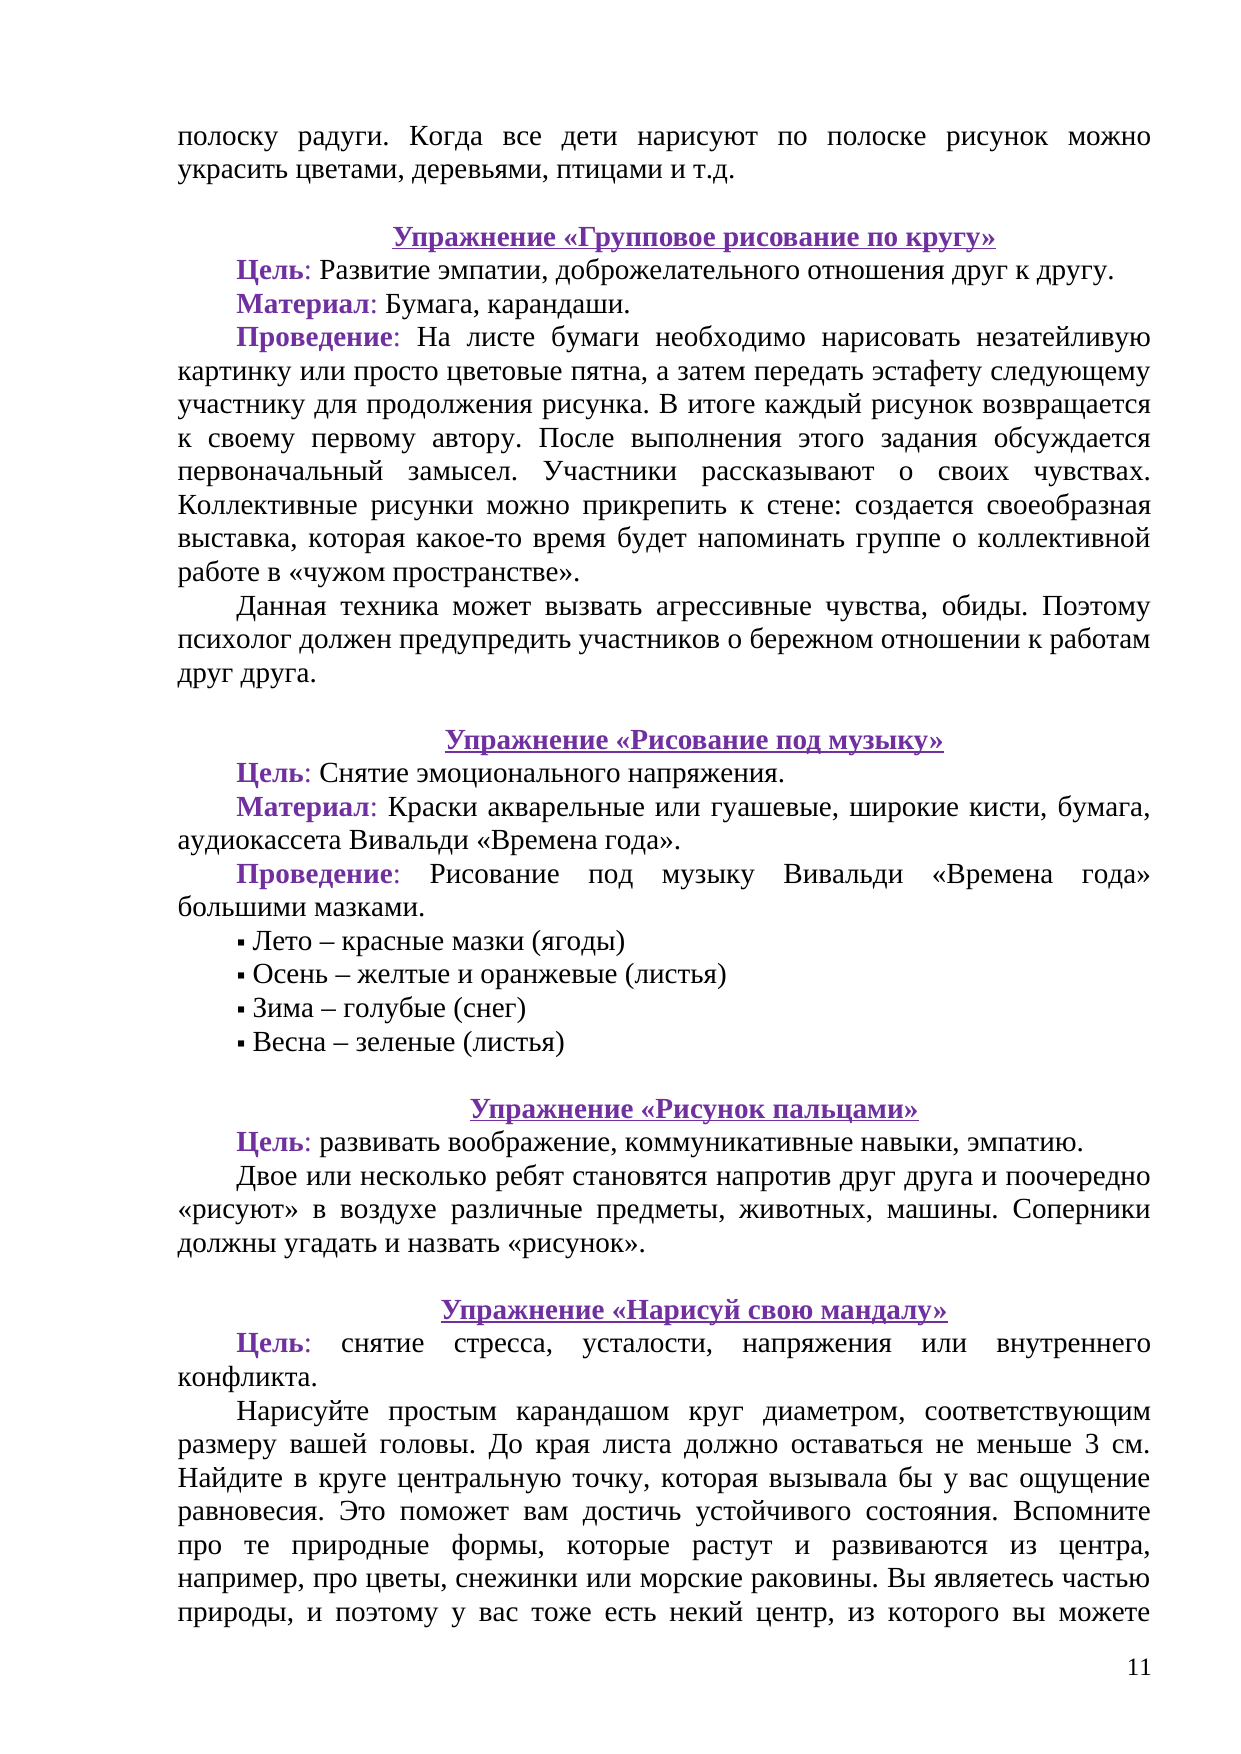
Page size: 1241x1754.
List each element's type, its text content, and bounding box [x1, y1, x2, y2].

text Цель: развивать воображение, коммуникативные навыки, эмпатию. [177, 1124, 1152, 1158]
subtitle Упражнение «Рисунок пальцами» [177, 1091, 1152, 1124]
list Весна – зеленые (листья) [177, 1024, 1152, 1057]
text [177, 1393, 1152, 1627]
text Проведение: Рисование под музыку Вивальди «Времена года» большими мазками. [177, 856, 1152, 923]
list Осень – желтые и оранжевые (листья) [177, 957, 1152, 990]
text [177, 118, 1152, 185]
text Цель: Снятие эмоционального напряжения. [177, 755, 1152, 789]
text Материал: Бумага, карандаши. [177, 286, 1152, 319]
list Зима – голубые (снег) [177, 990, 1152, 1024]
list Лето – красные мазки (ягоды) [177, 923, 1152, 957]
text Цель: Развитие эмпатии, доброжелательного отношения друг к другу. [177, 252, 1152, 286]
text Проведение: На листе бумаги необходимо нарисовать незатейливую картинку или просто цветовые пятна, а затем передать эстафету следующему участнику для продолжения рисунка. В итоге каждый рисунок возвращается к своему первому автору. После выполнения этого задания обсуждается первоначальный замысел. Участники рассказывают о своих чувствах. Коллективные рисунки можно прикрепить к стене: создается своеобразная выставка, которая какое-то время будет напоминать группе о коллективной работе в «чужом пространстве». [177, 319, 1152, 588]
text Упражнение «Рисование под музыку» [177, 722, 1152, 755]
subtitle Упражнение «Нарисуй свою мандалу» [177, 1292, 1152, 1326]
text Данная техника может вызвать агрессивные чувства, обиды. Поэтому психолог должен предупредить участников о бережном отношении к работам друг друга. [177, 588, 1152, 688]
text Цель: снятие стресса, усталости, напряжения или внутреннего конфликта. [177, 1326, 1152, 1393]
text Двое или несколько ребят становятся напротив друг друга и поочередно «рисуют» в воздухе различные предметы, животных, машины. Соперники должны угадать и назвать «рисунок». [177, 1158, 1152, 1258]
text Материал: Краски акварельные или гуашевые, широкие кисти, бумага, аудиокассета Вивальди «Времена года». [177, 789, 1152, 856]
subtitle Упражнение «Групповое рисование по кругу» [177, 219, 1152, 252]
